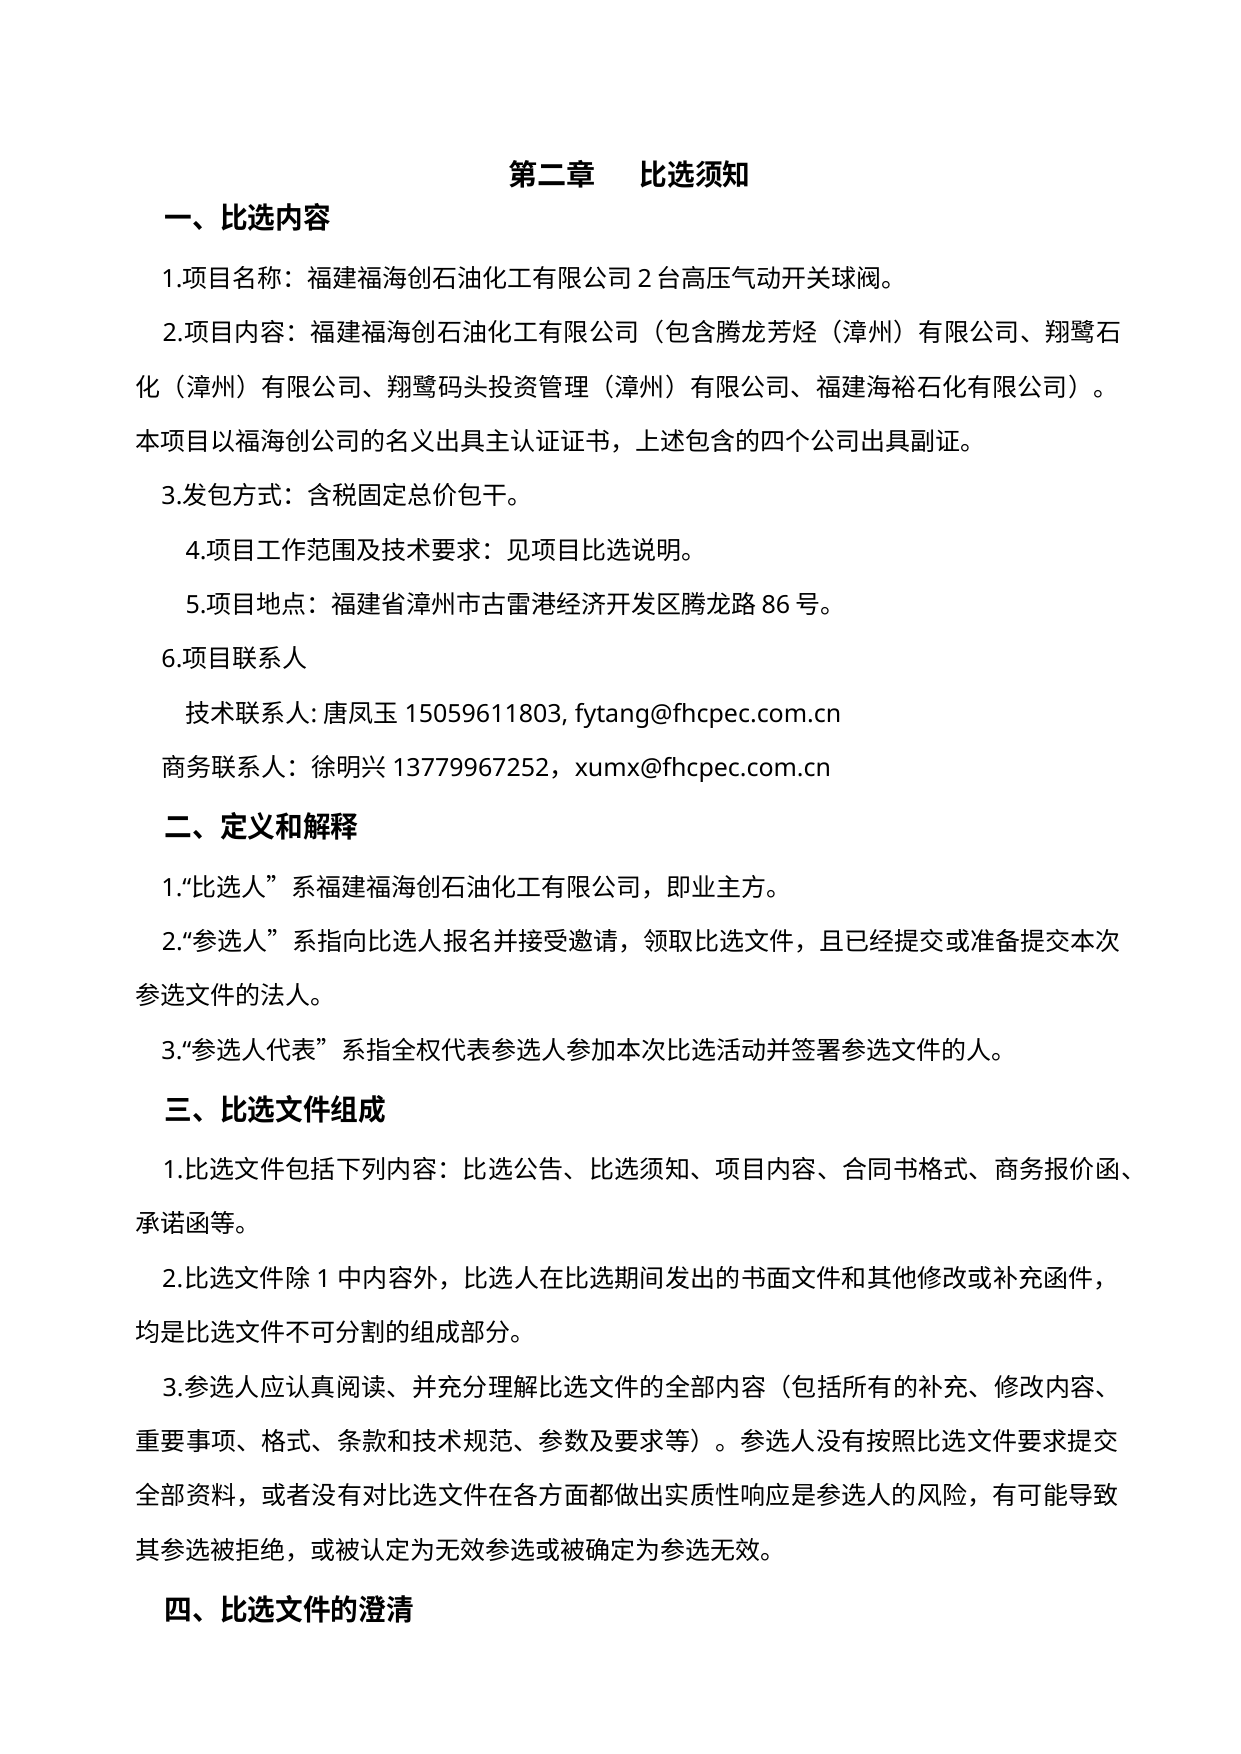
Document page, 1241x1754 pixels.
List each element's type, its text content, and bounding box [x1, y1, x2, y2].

text 1.比选文件包括下列内容：比选公告、比选须知、项目内容、合同书格式、商务报价函、承诺函等。 [135, 1149, 1121, 1240]
text 1.项目名称：福建福海创石油化工有限公司2台高压气动开关球阀。 [135, 258, 1121, 294]
text 5.项目地点：福建省漳州市古雷港经济开发区腾龙路86号。 [135, 584, 1121, 621]
text 2.“参选人”系指向比选人报名并接受邀请，领取比选文件，且已经提交或准备提交本次参选文件的法人。 [135, 921, 1121, 1012]
text 四、比选文件的澄清 [135, 1586, 1134, 1628]
text 3.参选人应认真阅读、并充分理解比选文件的全部内容（包括所有的补充、修改内容、重要事项、格式、条款和技术规范、参数及要求等）。参选人没有按照比选文件要求提交全部资料，或者没有对比选文件在各方面都做出实质性响应是参选人的风险，有可能导致其参选被拒绝，或被认定为无效参选或被确定为参选无效。 [135, 1367, 1121, 1566]
text 二、定义和解释 [135, 803, 1134, 846]
text 3.发包方式：含税固定总价包干。 [135, 476, 1121, 512]
text 6.项目联系人 [135, 639, 1121, 675]
text 三、比选文件组成 [135, 1086, 1134, 1128]
subtitle 第二章 比选须知 [135, 156, 1123, 193]
text 2.比选文件除 1 中内容外，比选人在比选期间发出的书面文件和其他修改或补充函件，均是比选文件不可分割的组成部分。 [135, 1258, 1121, 1349]
text 一、比选内容 [135, 195, 1134, 237]
text 1.“比选人”系福建福海创石油化工有限公司，即业主方。 [135, 867, 1121, 903]
text 技术联系人: 唐凤玉 15059611803, fytang@fhcpec.com.cn [135, 693, 1121, 729]
text 2.项目内容：福建福海创石油化工有限公司（包含腾龙芳烃（漳州）有限公司、翔鹭石化（漳州）有限公司、翔鹭码头投资管理（漳州）有限公司、福建海裕石化有限公司）。本项目以福海创公司的名义出具主认证证书，上述包含的四个公司出具副证。 [135, 313, 1121, 458]
text 3.“参选人代表”系指全权代表参选人参加本次比选活动并签署参选文件的人。 [135, 1030, 1121, 1066]
text 商务联系人：徐明兴 13779967252，xumx@fhcpec.com.cn [135, 748, 1121, 784]
text 4.项目工作范围及技术要求：见项目比选说明。 [135, 530, 1121, 566]
